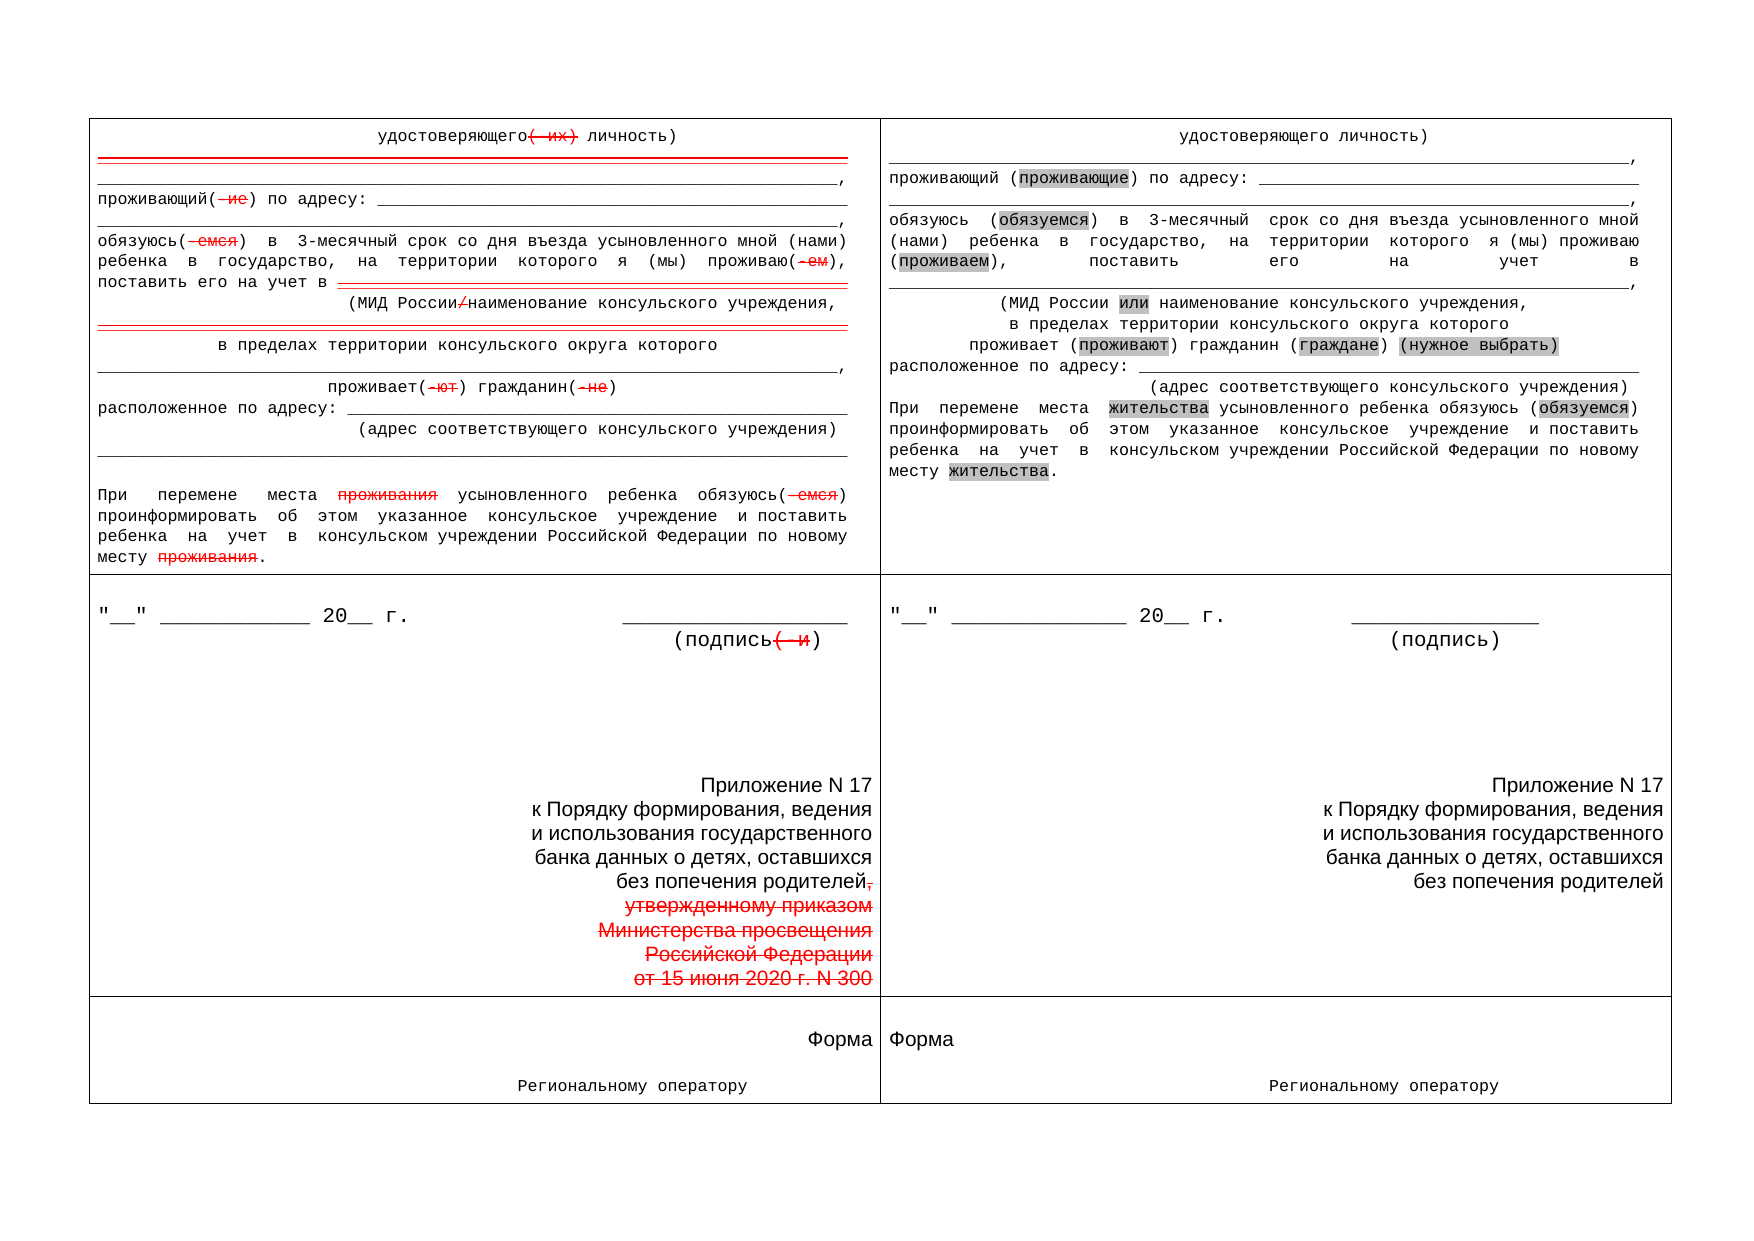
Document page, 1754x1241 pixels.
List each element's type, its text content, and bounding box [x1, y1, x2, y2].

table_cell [881, 119, 1671, 574]
table_cell "__" ____________ 20__ г. __________________ (подпись(-и) Приложение N 17 к Порядку формирования, ведения и использования государственного банка данных о детях, оставшихся без попечения родителей, утвержденному приказом Министерства просвещения Российской Федерации от 15 июня 2020 г. N 300 [90, 575, 880, 996]
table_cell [90, 119, 880, 574]
table_cell "__" ______________ 20__ г. _______________ (подпись) Приложение N 17 к Порядку формирования, ведения и использования государственного банка данных о детях, оставшихся без попечения родителей [881, 575, 1671, 996]
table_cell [90, 997, 880, 1102]
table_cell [881, 997, 1671, 1102]
